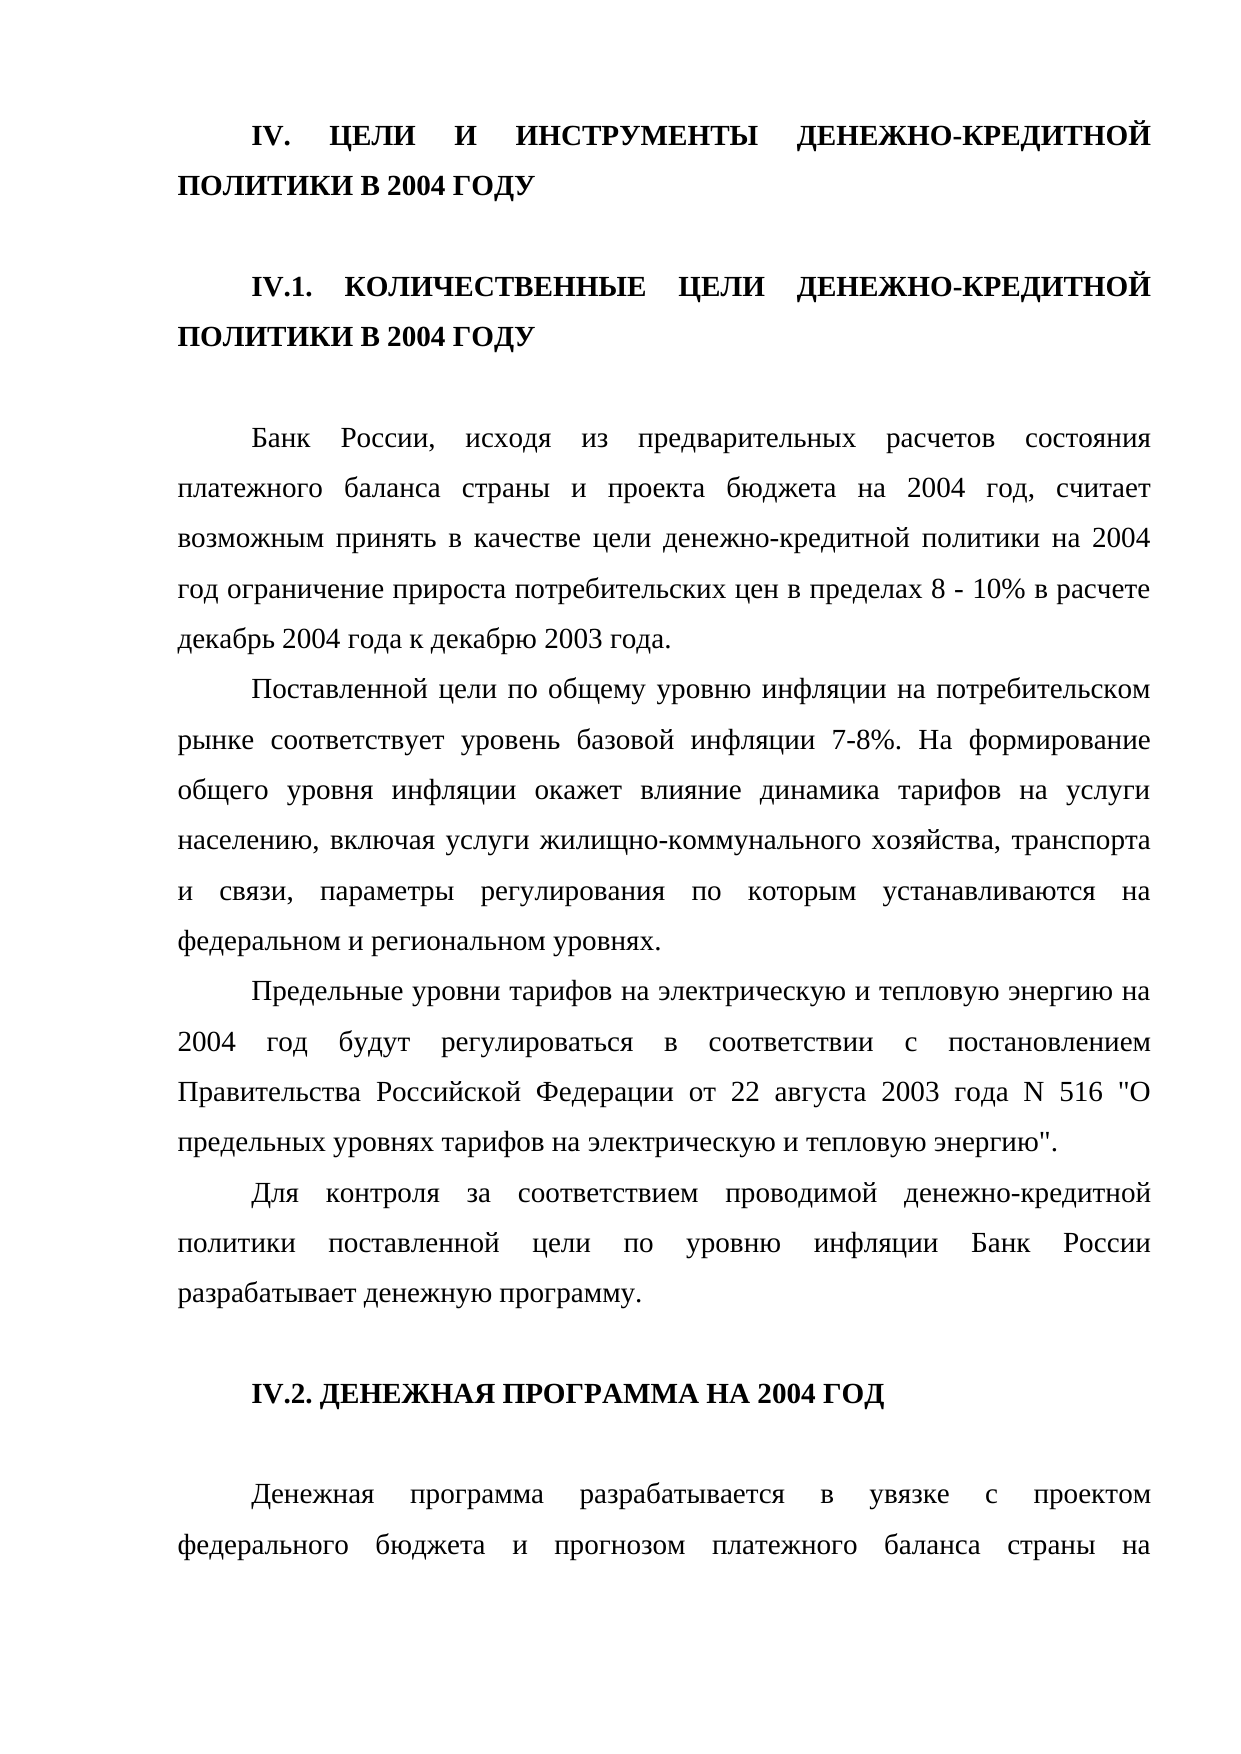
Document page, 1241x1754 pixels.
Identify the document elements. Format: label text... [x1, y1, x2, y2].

text Банк России, исходя из предварительных расчетов состояния платежного баланса страны и проекта бюджета на 2004 год, считает возможным принять в качестве цели денежно-кредитной политики на 2004 год ограничение прироста потребительских цен в пределах 8 - 10% в расчете декабрь 2004 года к декабрю 2003 года. [177, 420, 1152, 655]
text IV.1. КОЛИЧЕСТВЕННЫЕ ЦЕЛИ ДЕНЕЖНО-КРЕДИТНОЙ ПОЛИТИКИ В 2004 ГОДУ [177, 269, 1152, 353]
text IV.2. ДЕНЕЖНАЯ ПРОГРАММА НА 2004 ГОД [177, 1376, 1152, 1409]
text Для контроля за соответствием проводимой денежно-кредитной политики поставленной цели по уровню инфляции Банк России разрабатывает денежную программу. [177, 1175, 1152, 1309]
text IV. ЦЕЛИ И ИНСТРУМЕНТЫ ДЕНЕЖНО-КРЕДИТНОЙ ПОЛИТИКИ В 2004 ГОДУ [177, 118, 1152, 202]
text Предельные уровни тарифов на электрическую и тепловую энергию на 2004 год будут регулироваться в соответствии с постановлением Правительства Российской Федерации от 22 августа 2003 года N 516 "О предельных уровнях тарифов на электрическую и тепловую энергию". [177, 973, 1152, 1158]
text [177, 1477, 1152, 1560]
text Поставленной цели по общему уровню инфляции на потребительском рынке соответствует уровень базовой инфляции 7-8%. На формирование общего уровня инфляции окажет влияние динамика тарифов на услуги населению, включая услуги жилищно-коммунального хозяйства, транспорта и связи, параметры регулирования по которым устанавливаются на федеральном и региональном уровнях. [177, 672, 1152, 957]
